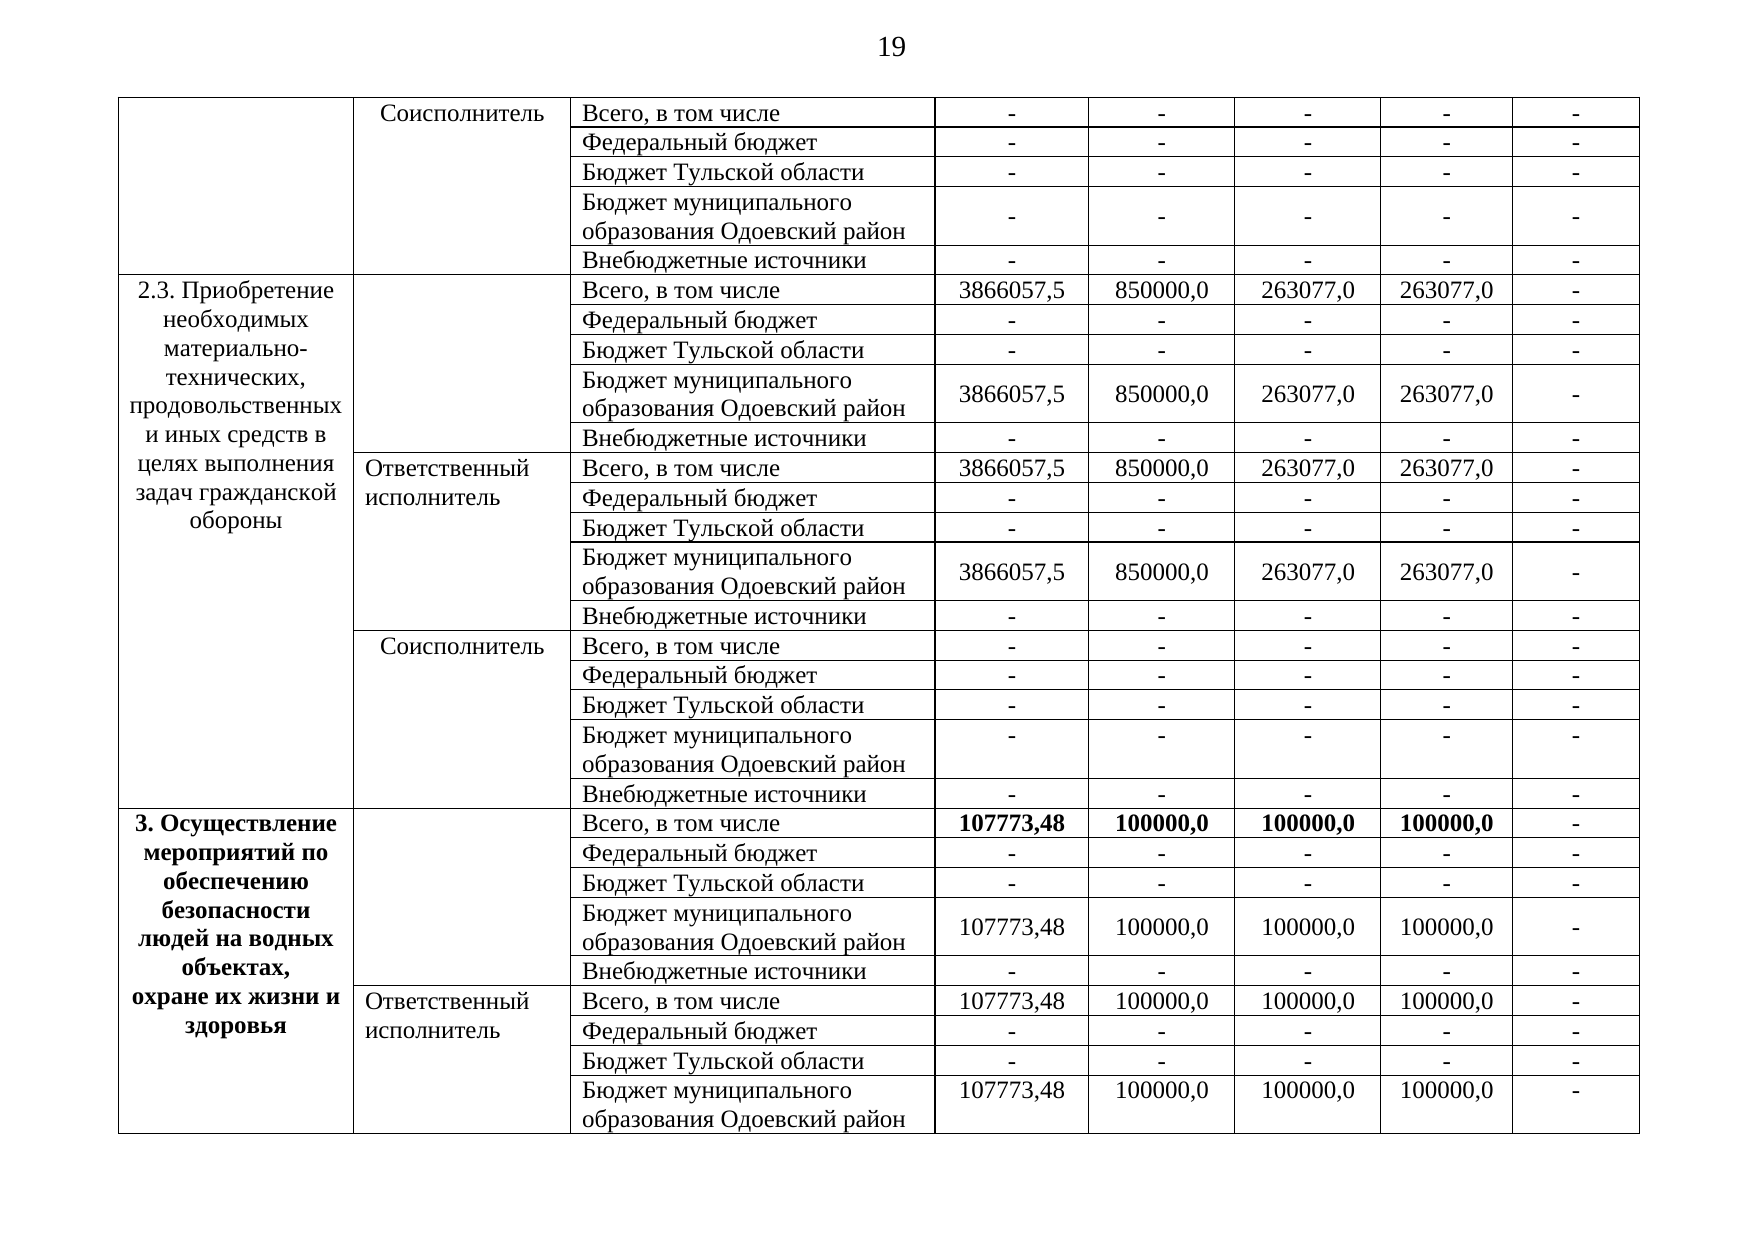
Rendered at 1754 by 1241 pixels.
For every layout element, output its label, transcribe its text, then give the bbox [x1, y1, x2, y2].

table_cell - [1513, 275, 1639, 304]
table_cell - [1235, 1046, 1380, 1074]
table_cell - [936, 956, 1088, 985]
table_cell - [1381, 601, 1512, 630]
table_cell 100000,0 [1381, 1076, 1512, 1133]
table_cell - [1089, 246, 1234, 274]
table_cell - [936, 601, 1088, 630]
table_cell 3866057,5 [936, 543, 1088, 600]
table_cell 263077,0 [1235, 453, 1380, 482]
table_cell Федеральный бюджет [571, 661, 934, 689]
table_cell - [936, 483, 1088, 512]
table_cell - [936, 631, 1088, 659]
table_cell Федеральный бюджет [571, 128, 934, 156]
table_cell Внебюджетные источники [571, 956, 934, 985]
table_cell - [1513, 1046, 1639, 1074]
table_cell 263077,0 [1381, 453, 1512, 482]
table_cell Бюджет Тульской области [571, 1046, 934, 1074]
table_cell - [1089, 838, 1234, 867]
table_cell - [936, 128, 1088, 156]
table_cell - [1089, 868, 1234, 897]
table_cell - [1381, 157, 1512, 186]
table_cell - [1381, 779, 1512, 807]
table_cell - [1513, 98, 1639, 126]
table_cell - [1089, 690, 1234, 719]
table_cell - [1513, 779, 1639, 807]
table_cell - [1513, 838, 1639, 867]
table_cell - [1381, 335, 1512, 364]
table_cell - [1381, 128, 1512, 156]
table_cell - [1089, 720, 1234, 778]
table_cell 107773,48 [936, 898, 1088, 955]
table_cell Внебюджетные источники [571, 423, 934, 452]
table_cell Всего, в том числе [571, 986, 934, 1015]
table_cell - [1381, 1046, 1512, 1074]
table_cell 100000,0 [1381, 809, 1512, 837]
table_cell [354, 809, 570, 985]
table_cell 100000,0 [1235, 809, 1380, 837]
table_cell - [936, 187, 1088, 244]
table_cell - [936, 513, 1088, 541]
table_cell - [1513, 868, 1639, 897]
table_cell 263077,0 [1381, 275, 1512, 304]
table_cell 850000,0 [1089, 365, 1234, 422]
table_cell - [1513, 690, 1639, 719]
table_cell - [1089, 128, 1234, 156]
table_cell Всего, в том числе [571, 275, 934, 304]
table_cell 107773,48 [936, 1076, 1088, 1133]
table_cell Внебюджетные источники [571, 601, 934, 630]
table_cell - [1513, 423, 1639, 452]
table_cell - [936, 838, 1088, 867]
table_cell - [1089, 187, 1234, 244]
table_cell - [1381, 690, 1512, 719]
table_cell - [1513, 631, 1639, 659]
table_cell - [1089, 335, 1234, 364]
table_cell - [1235, 631, 1380, 659]
table_cell 3866057,5 [936, 453, 1088, 482]
table_cell 263077,0 [1235, 275, 1380, 304]
table_cell - [936, 335, 1088, 364]
table_cell 100000,0 [1235, 898, 1380, 955]
table_cell Федеральный бюджет [571, 483, 934, 512]
table_cell - [1513, 809, 1639, 837]
table_cell 2.3. Приобретение необходимых материально-технических, продовольственных и иных средств в целях выполнения задач гражданской обороны [119, 275, 353, 807]
table_cell - [936, 1016, 1088, 1045]
table_cell - [1235, 690, 1380, 719]
table_cell 850000,0 [1089, 275, 1234, 304]
table_cell 100000,0 [1381, 986, 1512, 1015]
table_cell - [1513, 483, 1639, 512]
table_cell Бюджет Тульской области [571, 157, 934, 186]
table_cell - [1235, 779, 1380, 807]
table_cell - [1513, 513, 1639, 541]
table_cell - [1381, 246, 1512, 274]
table_cell - [1089, 305, 1234, 334]
table_cell - [1235, 720, 1380, 778]
table_cell Ответственный исполнитель [354, 453, 570, 630]
table_cell 263077,0 [1235, 365, 1380, 422]
table_cell - [936, 720, 1088, 778]
table_cell Всего, в том числе [571, 98, 934, 126]
table_cell Бюджет муниципального образования Одоевский район [571, 365, 934, 422]
table_cell - [1089, 157, 1234, 186]
table_cell - [1235, 246, 1380, 274]
table_cell - [1513, 453, 1639, 482]
table_cell - [936, 661, 1088, 689]
table_cell 100000,0 [1089, 898, 1234, 955]
table_cell - [936, 98, 1088, 126]
table_cell - [1235, 1016, 1380, 1045]
table_cell 100000,0 [1089, 1076, 1234, 1133]
table_cell Внебюджетные источники [571, 246, 934, 274]
table_cell - [1513, 661, 1639, 689]
table_cell Федеральный бюджет [571, 838, 934, 867]
table_cell Федеральный бюджет [571, 1016, 934, 1045]
table_cell Всего, в том числе [571, 809, 934, 837]
table_cell - [1513, 305, 1639, 334]
table_cell - [936, 779, 1088, 807]
table_cell - [1381, 483, 1512, 512]
table_cell 3866057,5 [936, 275, 1088, 304]
table_cell - [1089, 1046, 1234, 1074]
table_cell - [936, 690, 1088, 719]
table_cell - [1235, 868, 1380, 897]
table_cell - [1513, 1076, 1639, 1133]
table_cell - [1089, 661, 1234, 689]
table_cell - [1381, 98, 1512, 126]
table_cell - [1381, 187, 1512, 244]
table_cell 107773,48 [936, 986, 1088, 1015]
table_cell Внебюджетные источники [571, 779, 934, 807]
table_cell Бюджет Тульской области [571, 335, 934, 364]
table_cell - [1089, 779, 1234, 807]
table_cell - [1235, 187, 1380, 244]
table_cell - [1513, 246, 1639, 274]
table_cell - [1235, 838, 1380, 867]
table_cell - [1381, 1016, 1512, 1045]
table_cell - [936, 1046, 1088, 1074]
table_cell - [1513, 365, 1639, 422]
table_cell Всего, в том числе [571, 453, 934, 482]
table_cell - [1235, 956, 1380, 985]
table_cell - [1513, 720, 1639, 778]
table_cell - [1513, 543, 1639, 600]
table_cell - [1089, 423, 1234, 452]
table_cell - [1089, 631, 1234, 659]
table_cell 100000,0 [1381, 898, 1512, 955]
table_cell Соисполнитель [354, 631, 570, 807]
table_cell 263077,0 [1381, 365, 1512, 422]
table_cell Бюджет Тульской области [571, 690, 934, 719]
table_cell - [1089, 601, 1234, 630]
table_cell - [936, 246, 1088, 274]
table_cell - [1235, 601, 1380, 630]
table_cell - [1235, 513, 1380, 541]
table_cell - [1513, 956, 1639, 985]
table_cell 850000,0 [1089, 453, 1234, 482]
table_cell - [1513, 601, 1639, 630]
table_cell - [1381, 720, 1512, 778]
table_cell - [936, 157, 1088, 186]
table_cell - [1089, 483, 1234, 512]
table_cell - [1235, 98, 1380, 126]
table_cell - [1089, 1016, 1234, 1045]
table_cell - [1235, 661, 1380, 689]
table_cell - [1089, 956, 1234, 985]
table_cell - [1381, 956, 1512, 985]
table_cell Бюджет Тульской области [571, 513, 934, 541]
table_cell 3. Осуществление мероприятий по обеспечению безопасности людей на водных объектах, охране их жизни и здоровья [119, 809, 353, 1133]
table_cell - [1381, 513, 1512, 541]
table_cell - [1381, 661, 1512, 689]
table_cell Бюджет муниципального образования Одоевский район [571, 898, 934, 955]
table_cell - [1235, 335, 1380, 364]
table_cell - [1235, 157, 1380, 186]
table_cell - [1089, 513, 1234, 541]
table_cell - [1235, 128, 1380, 156]
table_cell Бюджет муниципального образования Одоевский район [571, 720, 934, 778]
table_cell 263077,0 [1381, 543, 1512, 600]
table_cell Соисполнитель [354, 98, 570, 274]
table_cell - [1513, 187, 1639, 244]
table_cell [354, 275, 570, 452]
table_cell Федеральный бюджет [571, 305, 934, 334]
table_cell Ответственный исполнитель [354, 986, 570, 1133]
table_cell - [1513, 898, 1639, 955]
table_cell 100000,0 [1089, 986, 1234, 1015]
table_cell Бюджет Тульской области [571, 868, 934, 897]
table_cell - [1235, 483, 1380, 512]
table_cell - [1513, 1016, 1639, 1045]
table_cell 3866057,5 [936, 365, 1088, 422]
table_cell - [1513, 986, 1639, 1015]
table_cell - [1381, 305, 1512, 334]
table_cell Бюджет муниципального образования Одоевский район [571, 543, 934, 600]
table_cell - [936, 305, 1088, 334]
table_cell - [936, 423, 1088, 452]
table_cell 100000,0 [1235, 986, 1380, 1015]
table_cell - [1235, 423, 1380, 452]
table_cell - [1381, 868, 1512, 897]
table_cell - [1235, 305, 1380, 334]
table_cell - [1381, 838, 1512, 867]
table_cell - [1381, 423, 1512, 452]
table_cell - [1513, 128, 1639, 156]
table_cell - [1513, 157, 1639, 186]
table_cell 850000,0 [1089, 543, 1234, 600]
table_cell 107773,48 [936, 809, 1088, 837]
table_cell - [1381, 631, 1512, 659]
table_cell - [936, 868, 1088, 897]
table_cell 100000,0 [1089, 809, 1234, 837]
table_cell 100000,0 [1235, 1076, 1380, 1133]
table_cell - [1089, 98, 1234, 126]
table_cell 263077,0 [1235, 543, 1380, 600]
table_cell Всего, в том числе [571, 631, 934, 659]
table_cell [571, 187, 934, 244]
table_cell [571, 1076, 934, 1133]
table_cell - [1513, 335, 1639, 364]
